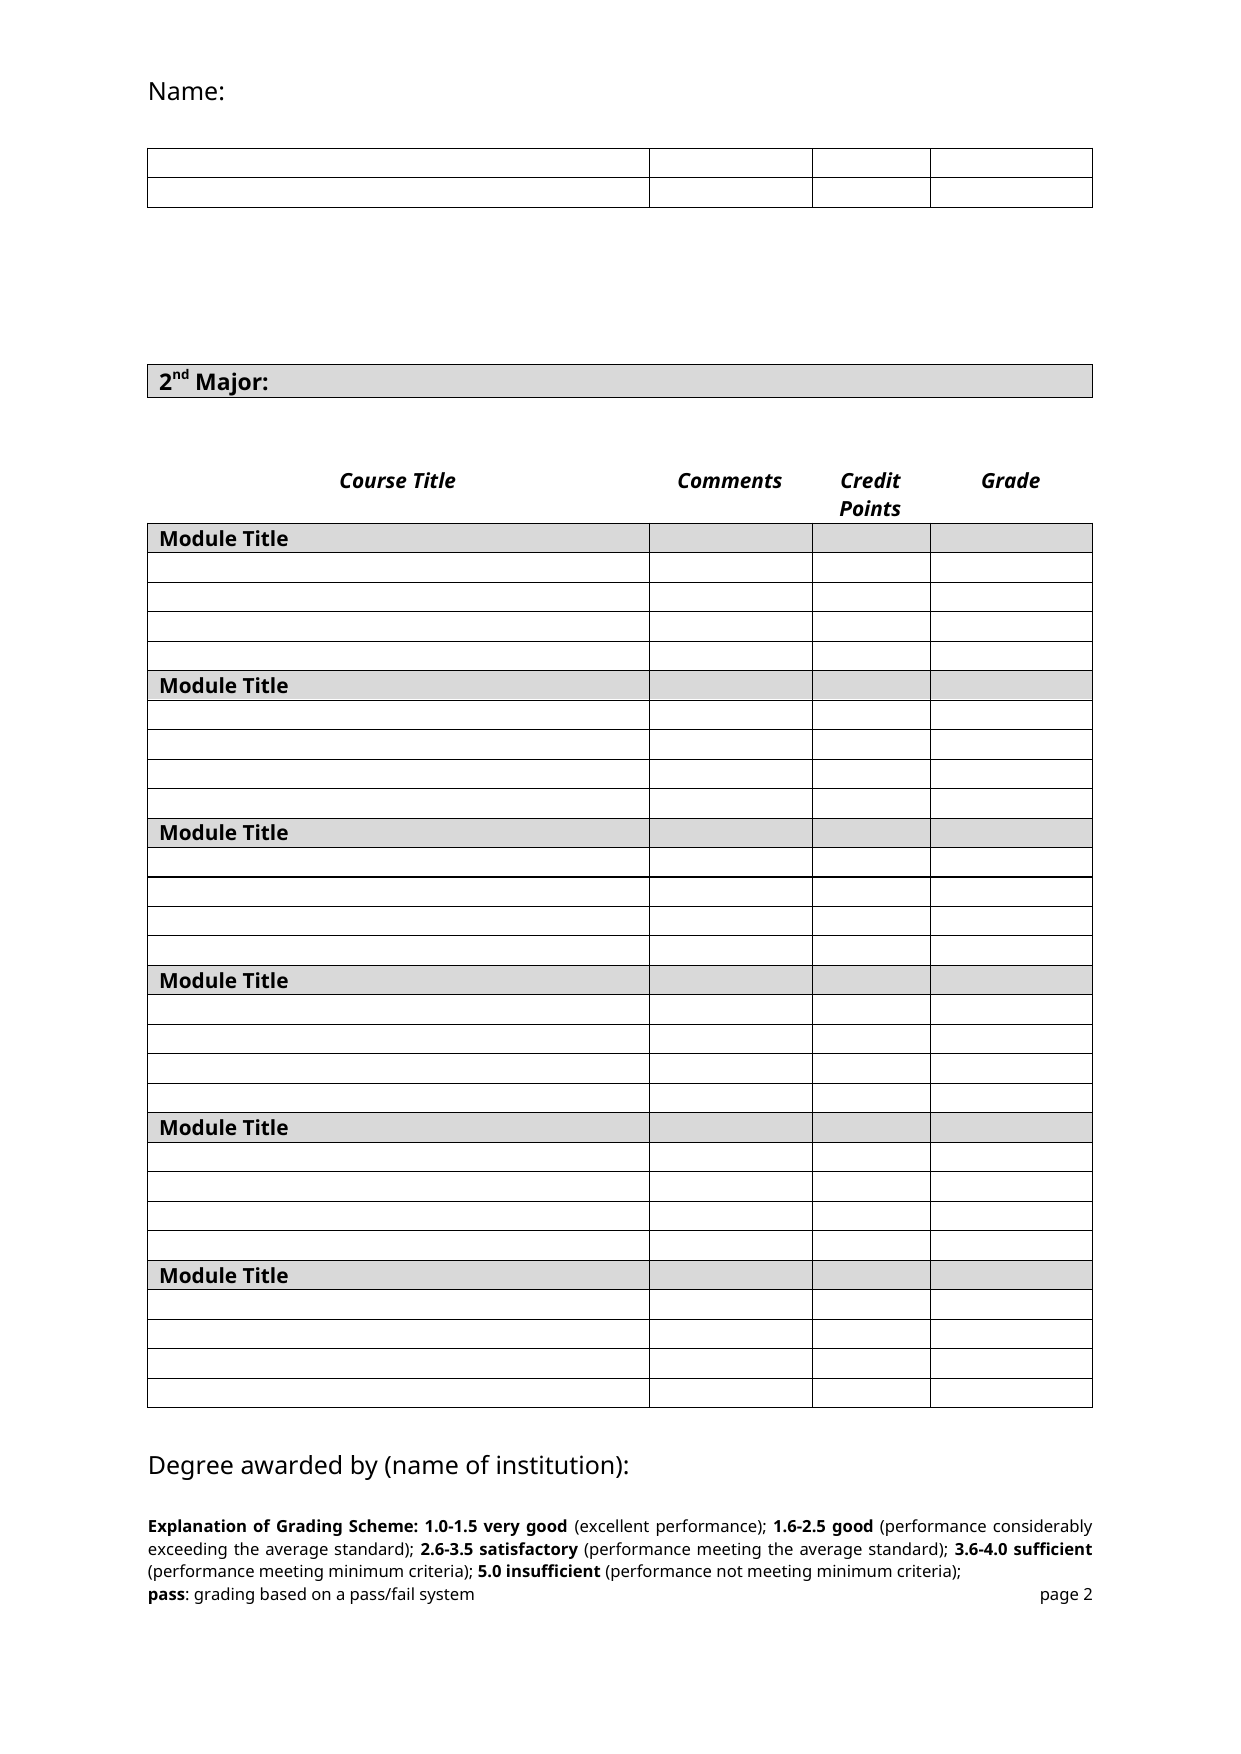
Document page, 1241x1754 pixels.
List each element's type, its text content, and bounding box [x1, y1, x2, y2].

table_cell [931, 524, 1092, 552]
table_cell [148, 907, 649, 935]
table_cell [650, 1054, 812, 1083]
table_cell [931, 642, 1092, 670]
table_cell [813, 1290, 930, 1319]
table_cell [931, 701, 1092, 729]
table_cell [650, 553, 812, 582]
table_cell [931, 1349, 1092, 1378]
table_cell [931, 1320, 1092, 1348]
table_cell [148, 1025, 649, 1053]
table_cell [148, 936, 649, 965]
table_cell [650, 1202, 812, 1230]
table_cell [148, 789, 649, 817]
table_header Grade [930, 466, 1093, 523]
table_cell [931, 1084, 1092, 1112]
table_cell [650, 760, 812, 788]
text Degree awarded by (name of institution): [148, 1447, 1092, 1481]
table_cell [650, 178, 812, 207]
table_cell [148, 1084, 649, 1112]
table_cell [148, 701, 649, 729]
table_cell [931, 730, 1092, 758]
table_cell [931, 1143, 1092, 1171]
table_cell [931, 760, 1092, 788]
table_cell [931, 1025, 1092, 1053]
table_cell [813, 524, 930, 552]
table_cell [813, 1202, 930, 1230]
table_cell [650, 819, 812, 847]
table_cell [931, 878, 1092, 906]
table_cell [931, 1290, 1092, 1319]
table_cell [650, 995, 812, 1024]
table_cell [813, 760, 930, 788]
table_cell [148, 1231, 649, 1260]
table_cell [813, 848, 930, 876]
table_cell [813, 553, 930, 582]
table_cell [931, 612, 1092, 641]
table_cell [813, 789, 930, 817]
table_cell [931, 149, 1092, 177]
table_cell [931, 1172, 1092, 1201]
table_cell [650, 1143, 812, 1171]
table_cell [931, 553, 1092, 582]
table_cell [813, 1379, 930, 1407]
table_cell Module Title [148, 524, 649, 552]
table_cell [148, 1290, 649, 1319]
table_cell [650, 966, 812, 994]
table_cell [813, 583, 930, 611]
table_cell [931, 1261, 1092, 1289]
table_cell [813, 730, 930, 758]
table_cell [931, 671, 1092, 699]
table_cell [813, 907, 930, 935]
table_cell [148, 1202, 649, 1230]
table_cell [148, 848, 649, 876]
table_cell [650, 1231, 812, 1260]
table_header Course Title [148, 466, 649, 523]
table_cell [650, 1261, 812, 1289]
table_header Comments [649, 466, 812, 523]
table_cell [650, 907, 812, 935]
table_cell [148, 1349, 649, 1378]
table_cell [813, 701, 930, 729]
table_cell [650, 878, 812, 906]
table_cell [813, 966, 930, 994]
table_cell [813, 1172, 930, 1201]
table_cell [931, 966, 1092, 994]
table_cell [931, 789, 1092, 817]
table_cell [650, 612, 812, 641]
table_cell [650, 848, 812, 876]
table_cell [813, 1054, 930, 1083]
table_cell [148, 730, 649, 758]
table_cell [650, 1379, 812, 1407]
table_cell [148, 149, 649, 177]
table_cell [650, 671, 812, 699]
table_cell Module Title [148, 1113, 649, 1142]
table_cell [813, 149, 930, 177]
table_cell [813, 1231, 930, 1260]
table_cell Module Title [148, 1261, 649, 1289]
table_cell [813, 1084, 930, 1112]
table_cell [931, 583, 1092, 611]
table_cell [931, 848, 1092, 876]
table_header Credit Points [812, 466, 930, 523]
table_cell [931, 1113, 1092, 1142]
table_cell [813, 936, 930, 965]
table_cell [813, 1349, 930, 1378]
table_cell [813, 819, 930, 847]
table_cell [650, 789, 812, 817]
table_cell [148, 1172, 649, 1201]
table_cell [813, 1320, 930, 1348]
table_cell [813, 1025, 930, 1053]
table_cell Module Title [148, 966, 649, 994]
table_cell [650, 936, 812, 965]
table_cell [813, 995, 930, 1024]
table_cell [813, 671, 930, 699]
table_cell [931, 1379, 1092, 1407]
table_cell [931, 1231, 1092, 1260]
table_cell [931, 1202, 1092, 1230]
table_cell [148, 583, 649, 611]
table_cell [931, 936, 1092, 965]
table_cell [148, 1379, 649, 1407]
table_cell [650, 1349, 812, 1378]
table_cell [148, 1054, 649, 1083]
table_cell [650, 149, 812, 177]
table_cell [650, 1320, 812, 1348]
table_cell [148, 878, 649, 906]
table_cell [813, 178, 930, 207]
table_cell [813, 1261, 930, 1289]
table_cell [650, 1084, 812, 1112]
table_cell [650, 1290, 812, 1319]
table_cell [148, 1143, 649, 1171]
table_cell [650, 642, 812, 670]
table_cell [650, 1113, 812, 1142]
table_cell [813, 1143, 930, 1171]
table_cell [650, 730, 812, 758]
table_cell [931, 907, 1092, 935]
table_cell [813, 1113, 930, 1142]
table_cell [931, 819, 1092, 847]
table_cell [650, 583, 812, 611]
table_cell [931, 995, 1092, 1024]
table_cell [148, 553, 649, 582]
table_cell [148, 642, 649, 670]
table_cell Module Title [148, 819, 649, 847]
table_cell Module Title [148, 671, 649, 699]
table_cell [813, 878, 930, 906]
table_cell [650, 1172, 812, 1201]
table_cell [813, 642, 930, 670]
table_cell [148, 612, 649, 641]
table_cell [148, 760, 649, 788]
table_header 2nd Major: [148, 365, 1092, 397]
table_cell [148, 1320, 649, 1348]
table_cell [650, 1025, 812, 1053]
table_cell [931, 1054, 1092, 1083]
table_cell [148, 178, 649, 207]
table_cell [650, 524, 812, 552]
table_cell [813, 612, 930, 641]
table_cell [931, 178, 1092, 207]
table_cell [148, 995, 649, 1024]
table_cell [650, 701, 812, 729]
